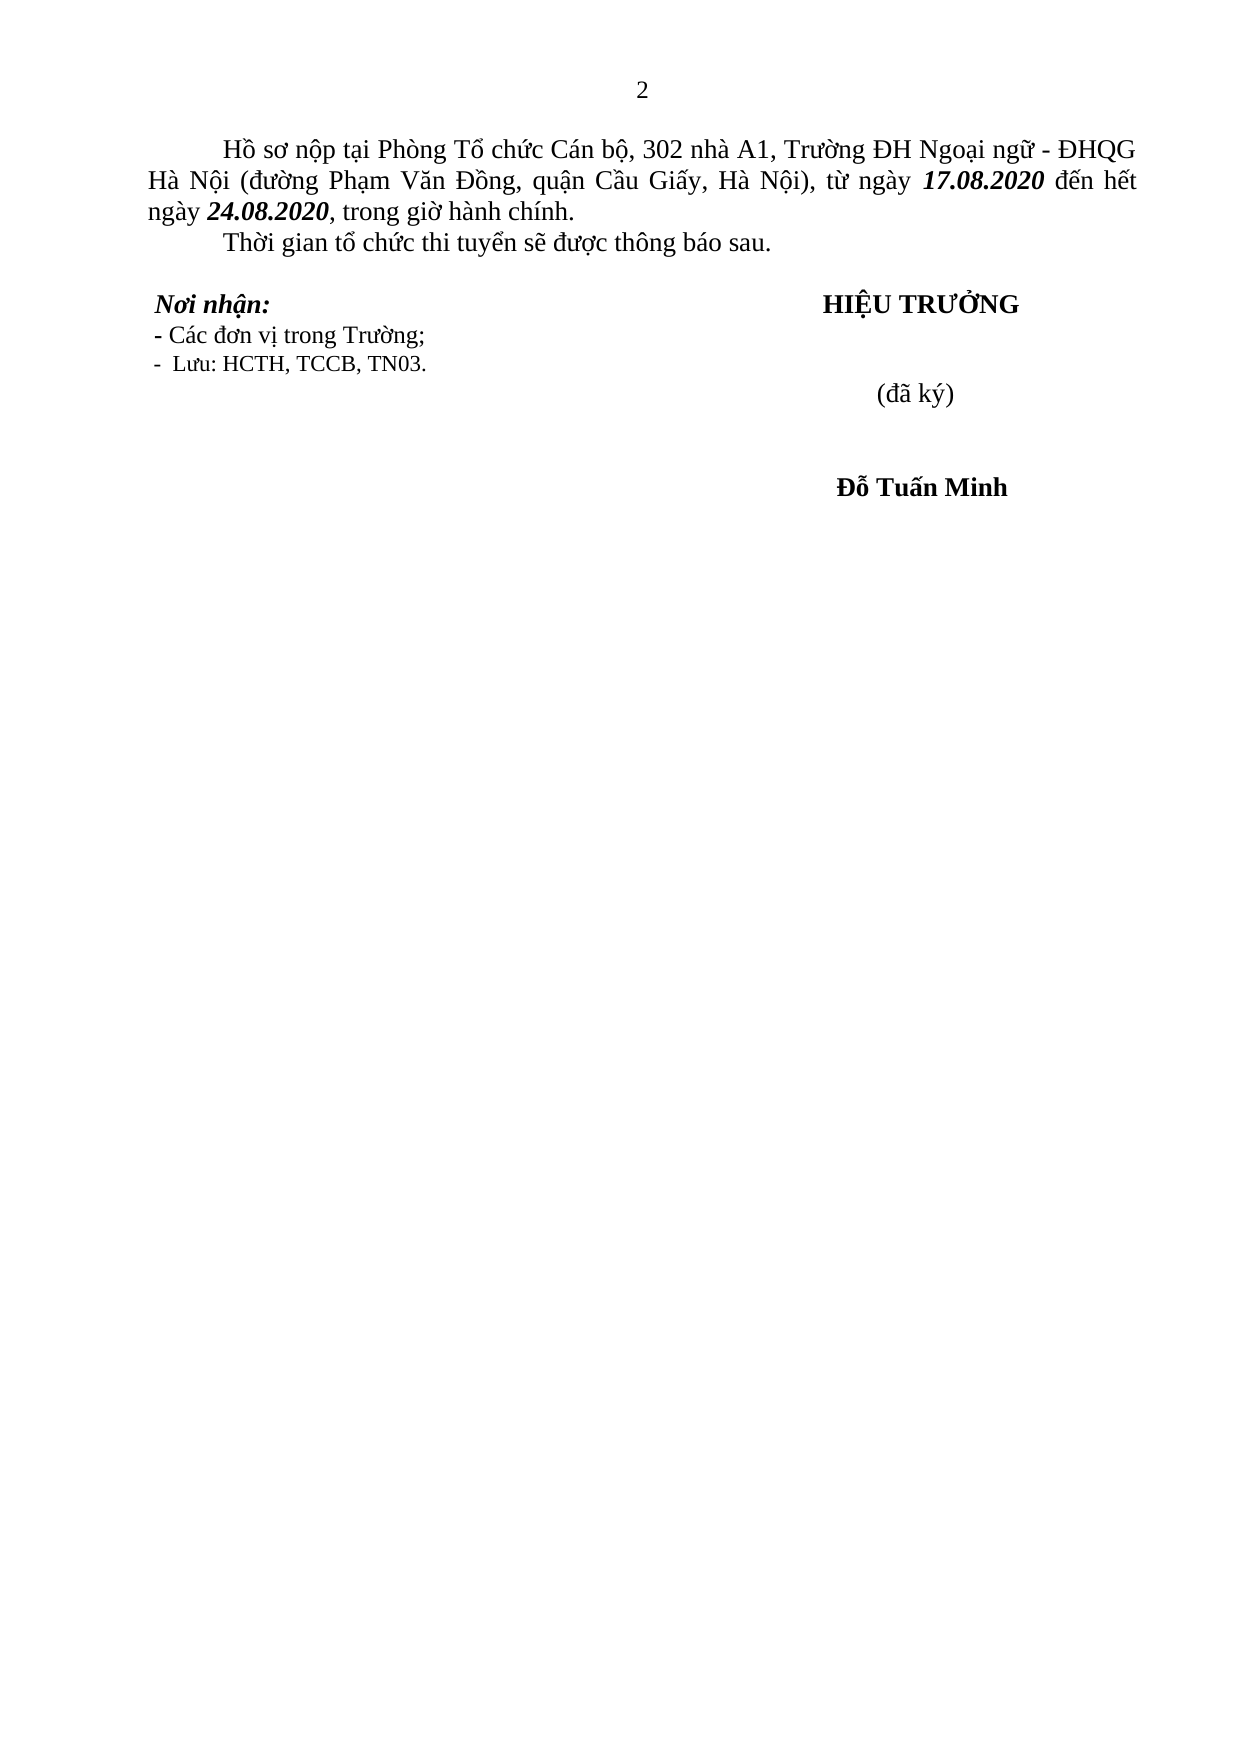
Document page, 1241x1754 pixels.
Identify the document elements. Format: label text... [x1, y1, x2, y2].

text - Lưu: HCTH, TCCB, TN03. (Đã ký) [148, 348, 1137, 377]
text Nơi nhận: HIỆU TRƯỞNG [148, 289, 1137, 320]
text Thời gian tổ chức thi tuyển sẽ được thông báo sau. [148, 226, 1137, 257]
text Hồ sơ nộp tại Phòng Tổ chức Cán bộ, 302 nhà A1, Trường ĐH Ngoại ngữ - ĐHQG Hà Nội (đường Phạm Văn Đồng, quận Cầu Giấy, Hà Nội), từ ngày 17.08.2020 đến hết ngày 24.08.2020, trong giờ hành chính. [148, 133, 1137, 226]
text (đã ký) [748, 377, 1137, 408]
text Đỗ Tuấn Minh [748, 471, 1137, 502]
text - Các đơn vị trong Trường; [148, 320, 1137, 348]
